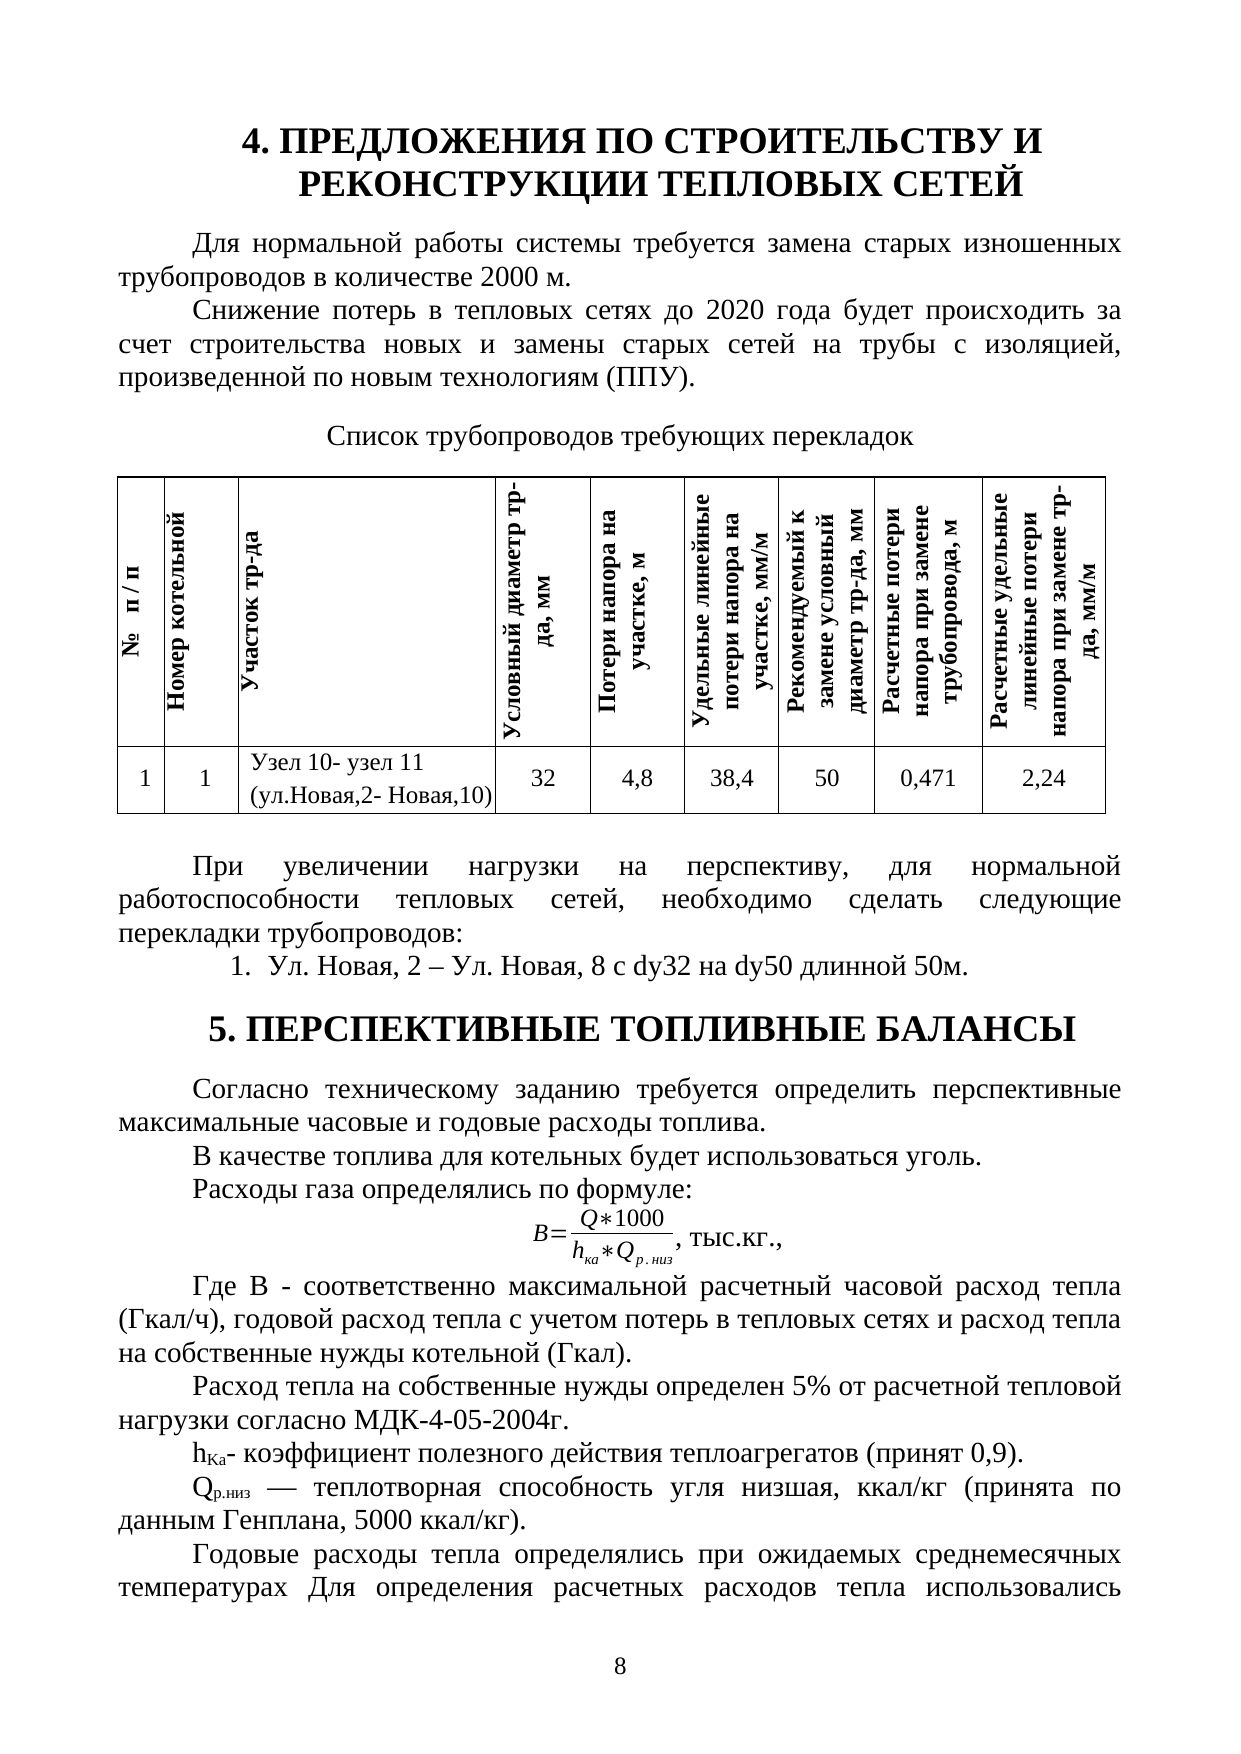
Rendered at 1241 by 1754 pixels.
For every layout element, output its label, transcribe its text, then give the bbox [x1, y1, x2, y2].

table_cell 50 [779, 747, 874, 813]
text Список трубопроводов требующих перекладок [118, 418, 1122, 451]
table_cell 4,8 [591, 747, 684, 813]
table_cell 38,4 [685, 747, 778, 813]
text Расходы газа определялись по формуле: [118, 1171, 1122, 1205]
text Где В - соответственно максимальной расчетный часовой расход тепла (Гкал/ч), годовой расход тепла с учетом потерь в тепловых сетях и расход тепла на собственные нужды котельной (Гкал). [118, 1268, 1122, 1368]
table_cell 32 [496, 747, 590, 813]
table_cell Узел 10- узел 11 (ул.Новая,2- Новая,10) [239, 747, 495, 813]
text hKa- коэффициент полезного действия теплоагрегатов (принят 0,9). [118, 1435, 1122, 1469]
text ПРЕДЛОЖЕНИЯ ПО СТРОИТЕЛЬСТВУ И РЕКОНСТРУКЦИИ ТЕПЛОВЫХ СЕТЕЙ [162, 118, 1122, 204]
text Расход тепла на собственные нужды определен 5% от расчетной тепловой нагрузки согласно МДК-4-05-2004г. [118, 1368, 1122, 1435]
text Для нормальной работы системы требуется замена старых изношенных трубопроводов в количестве 2000 м. [118, 225, 1122, 292]
table_header Участок тр-да [239, 478, 495, 746]
table_cell 1 [118, 747, 164, 813]
table_header Рекомендуемый к замене условный диаметр тр-да, мм [779, 478, 874, 746]
text В качестве топлива для котельных будет использоваться уголь. [118, 1138, 1122, 1171]
table_header № п/п [118, 478, 164, 746]
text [118, 1536, 1122, 1603]
table_cell 0,471 [875, 747, 982, 813]
text При увеличении нагрузки на перспективу, для нормальной работоспособности тепловых сетей, необходимо сделать следующие перекладки трубопроводов: [118, 848, 1122, 948]
table_header Расчетные потери напора при замене трубопровода, м [875, 478, 982, 746]
text ПЕРСПЕКТИВНЫЕ ТОПЛИВНЫЕ БАЛАНСЫ [162, 1007, 1122, 1050]
table_cell 2,24 [983, 747, 1105, 813]
list Ул. Новая, 2 – Ул. Новая, 8 с dy32 на dy50 длинной 50м. [229, 948, 1122, 982]
text Qр.низ — теплотворная способность угля низшая, ккал/кг (принята по данным Генплана, 5000 ккал/кг). [118, 1469, 1122, 1536]
text , тыс.кг., [118, 1205, 1122, 1268]
text Согласно техническому заданию требуется определить перспективные максимальные часовые и годовые расходы топлива. [118, 1071, 1122, 1138]
table_header Расчетные удельные линейные потери напора при замене тр-да, мм/м [983, 478, 1105, 746]
table_header Условный диаметр тр-да, мм [496, 478, 590, 746]
table_cell 1 [165, 747, 238, 813]
table_header Номер котельной [165, 478, 238, 746]
table_header Удельные линейные потери напора на участке, мм/м [685, 478, 778, 746]
table_header Потери напора на участке, м [591, 478, 684, 746]
text Снижение потерь в тепловых сетях до 2020 года будет происходить за счет строительства новых и замены старых сетей на трубы с изоляцией, произведенной по новым технологиям (ППУ). [118, 292, 1122, 393]
